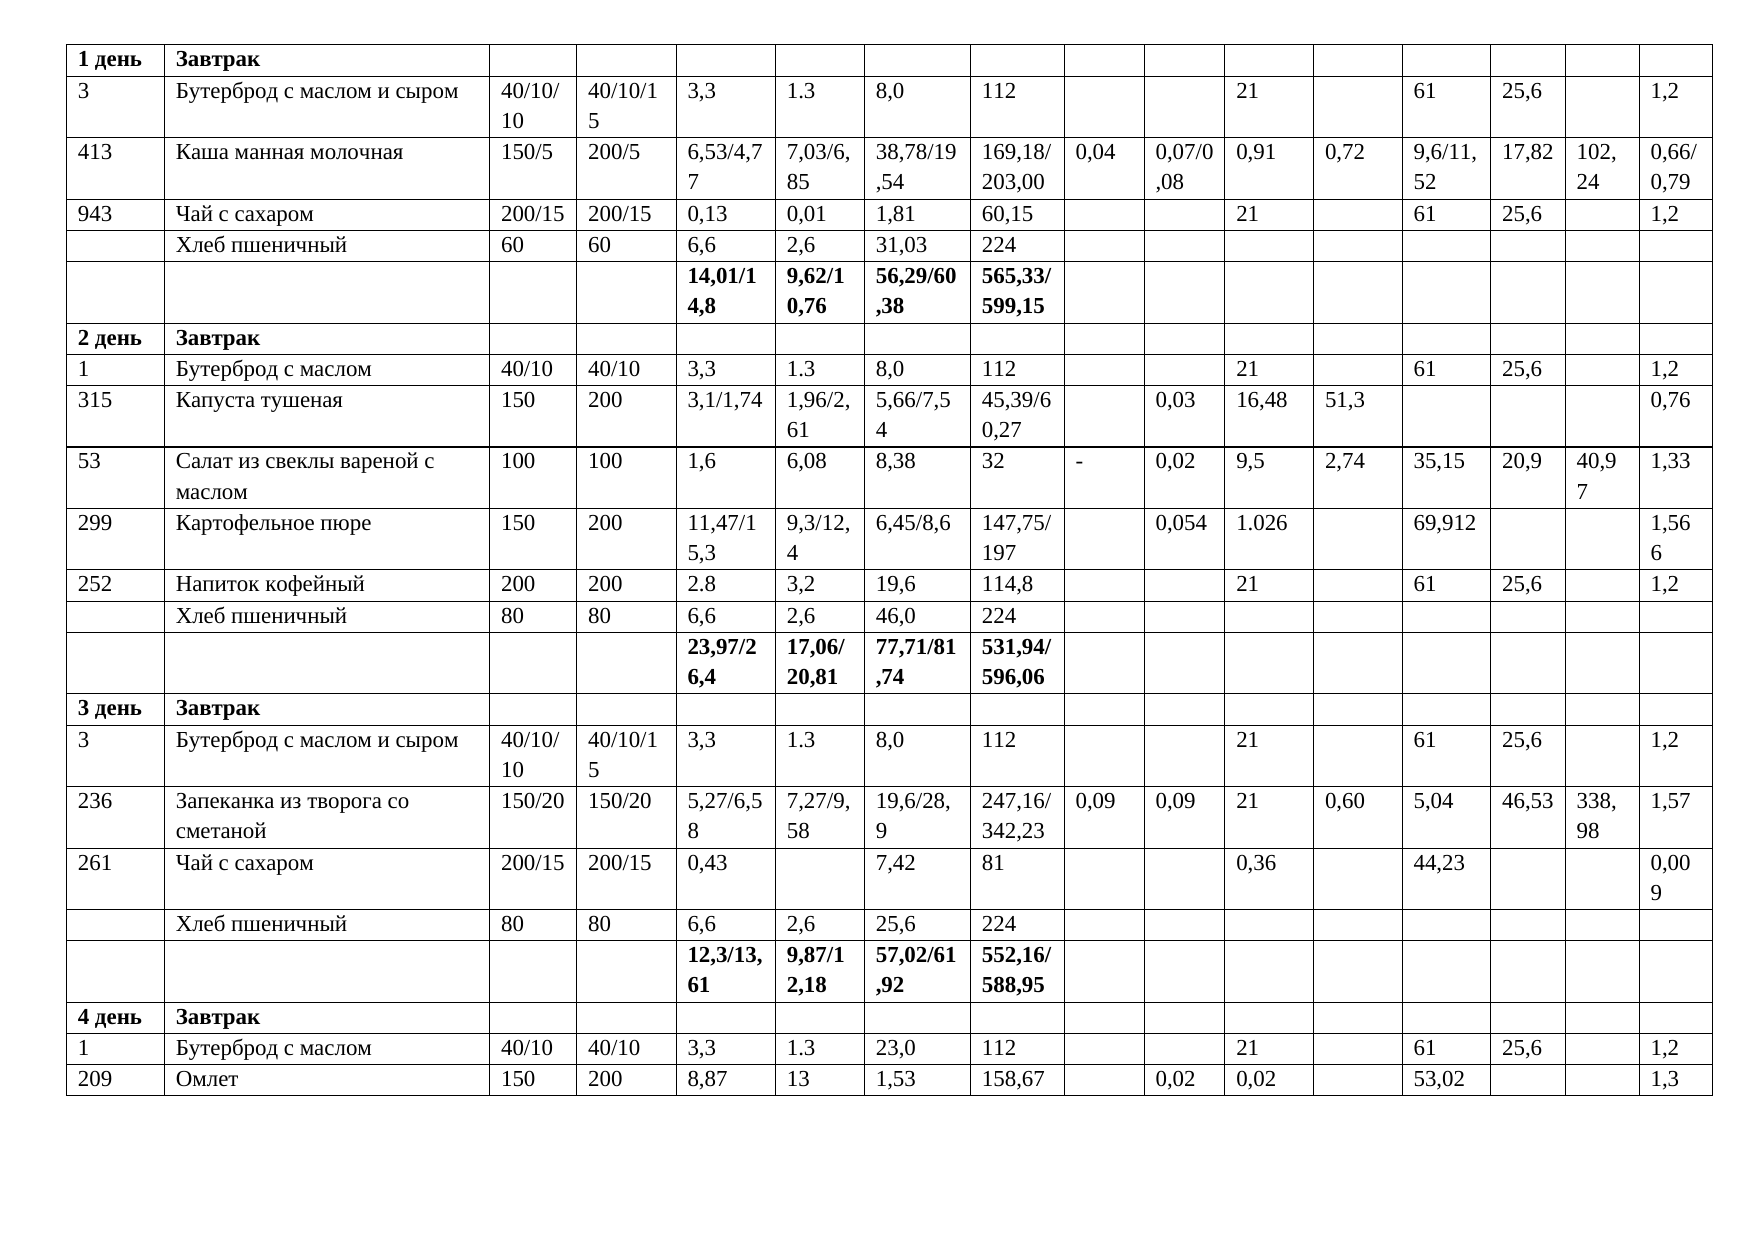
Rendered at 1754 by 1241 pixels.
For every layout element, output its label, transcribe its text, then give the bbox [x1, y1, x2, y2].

table_cell [1566, 1003, 1639, 1033]
table_cell [1145, 694, 1224, 724]
table_cell 3,3 [677, 1034, 775, 1064]
table_cell 12,3/13,61 [677, 941, 775, 1002]
table_cell 80 [577, 602, 676, 632]
table_cell 261 [67, 849, 164, 909]
table_cell [776, 1003, 864, 1033]
table_cell [1566, 45, 1639, 76]
table_cell Капуста тушеная [165, 386, 489, 446]
table_cell 1,53 [865, 1065, 970, 1095]
table_cell [165, 262, 489, 322]
table_cell 25,6 [1491, 77, 1565, 137]
table_cell [490, 694, 576, 724]
table_cell 38,78/19,54 [865, 138, 970, 198]
table_cell Напиток кофейный [165, 570, 489, 601]
table_cell [1640, 694, 1712, 724]
table_cell [1566, 200, 1639, 230]
table_cell [1491, 509, 1565, 569]
table_cell 31,03 [865, 231, 970, 261]
table_cell 3 [67, 726, 164, 786]
table_cell [1566, 231, 1639, 261]
table_cell 6,6 [677, 910, 775, 940]
table_cell [1314, 262, 1402, 322]
table_cell 565,33/599,15 [971, 262, 1064, 322]
table_cell [1145, 941, 1224, 1002]
table_cell 61 [1403, 77, 1490, 137]
table_cell [1566, 910, 1639, 940]
table_cell [1065, 633, 1144, 693]
table_cell 80 [490, 910, 576, 940]
table_cell 1,2 [1640, 726, 1712, 786]
table_cell [1403, 633, 1490, 693]
table_cell [1314, 355, 1402, 385]
table_cell 2,6 [776, 602, 864, 632]
table_cell [1314, 1003, 1402, 1033]
table_cell Завтрак [165, 45, 489, 76]
table_cell 0,66/0,79 [1640, 138, 1712, 198]
table_cell [1145, 77, 1224, 137]
table_cell [1145, 849, 1224, 909]
table_cell 23,97/26,4 [677, 633, 775, 693]
table_cell [1640, 910, 1712, 940]
table_cell 8,0 [865, 77, 970, 137]
table_cell 20,9 [1491, 448, 1565, 508]
table_cell Чай с сахаром [165, 849, 489, 909]
table_cell [1065, 910, 1144, 940]
table_cell 200 [577, 509, 676, 569]
table_cell 3,3 [677, 726, 775, 786]
table_cell 40/10 [577, 355, 676, 385]
table_cell 6,08 [776, 448, 864, 508]
table_cell 61 [1403, 570, 1490, 601]
table_cell [577, 941, 676, 1002]
table_cell [677, 45, 775, 76]
table_cell 1.026 [1225, 509, 1313, 569]
table_cell 25,6 [1491, 570, 1565, 601]
table_cell [1145, 602, 1224, 632]
table_cell 8,0 [865, 355, 970, 385]
table_cell 21 [1225, 1034, 1313, 1064]
table_cell Картофельное пюре [165, 509, 489, 569]
table_cell 147,75/197 [971, 509, 1064, 569]
table_cell 200/15 [490, 200, 576, 230]
table_cell [1566, 355, 1639, 385]
table_cell [1491, 1003, 1565, 1033]
table_cell [1566, 941, 1639, 1002]
table_cell 45,39/60,27 [971, 386, 1064, 446]
table_cell 0,36 [1225, 849, 1313, 909]
table_cell [490, 262, 576, 322]
table_cell [1145, 726, 1224, 786]
table_cell [1225, 941, 1313, 1002]
table_cell [1491, 694, 1565, 724]
table_cell Хлеб пшеничный [165, 910, 489, 940]
table_cell [1225, 231, 1313, 261]
table_cell 338,98 [1566, 787, 1639, 847]
table_cell [1566, 602, 1639, 632]
table_cell [1225, 324, 1313, 354]
table_cell 25,6 [1491, 726, 1565, 786]
table_cell 61 [1403, 726, 1490, 786]
table_cell [1145, 45, 1224, 76]
table_cell [1145, 633, 1224, 693]
table_cell 5,04 [1403, 787, 1490, 847]
table_cell 40/10/10 [490, 77, 576, 137]
table_cell 1,33 [1640, 448, 1712, 508]
table_cell 3,3 [677, 77, 775, 137]
table_cell [577, 45, 676, 76]
table_cell 224 [971, 231, 1064, 261]
table_cell [1403, 45, 1490, 76]
table_cell [1566, 694, 1639, 724]
table_cell 13 [776, 1065, 864, 1095]
table_cell 0,09 [1065, 787, 1144, 847]
table_cell Салат из свеклы вареной с маслом [165, 448, 489, 508]
table_cell 1,2 [1640, 77, 1712, 137]
table_cell 114,8 [971, 570, 1064, 601]
table_cell 25,6 [1491, 1034, 1565, 1064]
table_cell 0,13 [677, 200, 775, 230]
table_cell 200 [490, 570, 576, 601]
table_cell 40/10/15 [577, 726, 676, 786]
table_cell 21 [1225, 787, 1313, 847]
table_cell Хлеб пшеничный [165, 231, 489, 261]
table_cell [1225, 262, 1313, 322]
table_cell Хлеб пшеничный [165, 602, 489, 632]
table_cell 0,91 [1225, 138, 1313, 198]
table_cell [165, 633, 489, 693]
table_cell [1065, 45, 1144, 76]
table_cell [1225, 602, 1313, 632]
table_cell [1314, 231, 1402, 261]
table_cell [1225, 1003, 1313, 1033]
table_cell 0,72 [1314, 138, 1402, 198]
table_cell [1491, 849, 1565, 909]
table_cell 200/15 [490, 849, 576, 909]
table_cell 25,6 [1491, 355, 1565, 385]
table_cell [776, 849, 864, 909]
table_cell 1 [67, 355, 164, 385]
table_cell [1566, 324, 1639, 354]
table_cell 209 [67, 1065, 164, 1095]
table_cell [1145, 355, 1224, 385]
table_cell 19,6 [865, 570, 970, 601]
table_cell [1145, 262, 1224, 322]
table_cell [677, 1003, 775, 1033]
table_cell [1566, 570, 1639, 601]
table_cell 200/15 [577, 200, 676, 230]
table_cell [971, 1003, 1064, 1033]
table_cell 1,2 [1640, 200, 1712, 230]
table_cell [1145, 1003, 1224, 1033]
table_cell [1314, 77, 1402, 137]
table_cell 80 [577, 910, 676, 940]
table_cell [1314, 324, 1402, 354]
table_cell [865, 324, 970, 354]
table_cell [1314, 694, 1402, 724]
table_cell [490, 1003, 576, 1033]
table_cell 102,24 [1566, 138, 1639, 198]
table_cell 16,48 [1225, 386, 1313, 446]
table_cell [776, 45, 864, 76]
table_cell [577, 694, 676, 724]
table_cell 7,27/9,58 [776, 787, 864, 847]
table_cell 46,53 [1491, 787, 1565, 847]
table_cell [1491, 231, 1565, 261]
table_cell 552,16/ 588,95 [971, 941, 1064, 1002]
table_cell [1566, 849, 1639, 909]
table_cell 2,6 [776, 231, 864, 261]
table_cell 100 [490, 448, 576, 508]
table_cell [1065, 200, 1144, 230]
table_cell [1314, 726, 1402, 786]
table_cell [1314, 1034, 1402, 1064]
table_cell [1314, 602, 1402, 632]
table_cell Омлет [165, 1065, 489, 1095]
table_cell 0,054 [1145, 509, 1224, 569]
table_cell [1491, 262, 1565, 322]
table_cell [865, 694, 970, 724]
table_cell [1566, 77, 1639, 137]
table_cell 112 [971, 77, 1064, 137]
table_cell 112 [971, 726, 1064, 786]
table_cell [776, 694, 864, 724]
table_cell [865, 45, 970, 76]
table_cell 224 [971, 910, 1064, 940]
table_cell 21 [1225, 726, 1313, 786]
table_cell 0,009 [1640, 849, 1712, 909]
table_cell [1314, 1065, 1402, 1095]
table_cell 100 [577, 448, 676, 508]
table_cell 2 день [67, 324, 164, 354]
table_cell [1403, 694, 1490, 724]
table_cell 112 [971, 1034, 1064, 1064]
table_cell - [1065, 448, 1144, 508]
table_cell [1314, 570, 1402, 601]
table_cell [971, 45, 1064, 76]
table_cell [1314, 200, 1402, 230]
table_cell 200 [577, 1065, 676, 1095]
table_cell 200/15 [577, 849, 676, 909]
table_cell [1145, 200, 1224, 230]
table_cell 0,01 [776, 200, 864, 230]
table_cell [677, 324, 775, 354]
table_cell [1065, 1065, 1144, 1095]
table_cell 8,87 [677, 1065, 775, 1095]
table_cell 6,53/4,77 [677, 138, 775, 198]
table_cell 2,74 [1314, 448, 1402, 508]
table_cell 1,2 [1640, 570, 1712, 601]
table_cell 32 [971, 448, 1064, 508]
table_cell 200 [577, 386, 676, 446]
table_cell Бутерброд с маслом и сыром [165, 726, 489, 786]
table_cell [1314, 941, 1402, 1002]
table_cell [1403, 910, 1490, 940]
table_cell [1566, 726, 1639, 786]
table_cell [1145, 231, 1224, 261]
table_cell [1065, 941, 1144, 1002]
table_cell [1566, 1065, 1639, 1095]
table_cell 0,03 [1145, 386, 1224, 446]
table_cell 5,66/7,54 [865, 386, 970, 446]
table_cell 53,02 [1403, 1065, 1490, 1095]
table_cell 3 [67, 77, 164, 137]
table_cell Бутерброд с маслом [165, 1034, 489, 1064]
table_cell 81 [971, 849, 1064, 909]
table_cell [1065, 602, 1144, 632]
table_cell 46,0 [865, 602, 970, 632]
table_cell [1566, 509, 1639, 569]
table_cell [971, 694, 1064, 724]
table_cell [577, 262, 676, 322]
table_cell [1065, 694, 1144, 724]
table_cell 17,06/20,81 [776, 633, 864, 693]
table_cell [67, 633, 164, 693]
table_cell 17,82 [1491, 138, 1565, 198]
table_cell 21 [1225, 570, 1313, 601]
table_cell [67, 231, 164, 261]
table_cell 1,3 [1640, 1065, 1712, 1095]
table_cell 1,6 [677, 448, 775, 508]
table_cell 236 [67, 787, 164, 847]
table_cell 61 [1403, 355, 1490, 385]
table_cell 40/10/15 [577, 77, 676, 137]
table_cell 0,60 [1314, 787, 1402, 847]
table_cell [1065, 386, 1144, 446]
table_cell [577, 1003, 676, 1033]
table_cell 531,94/596,06 [971, 633, 1064, 693]
table_cell 40/10 [577, 1034, 676, 1064]
table_cell [971, 324, 1064, 354]
table_cell [1403, 386, 1490, 446]
table_cell 51,3 [1314, 386, 1402, 446]
table_cell [1640, 1003, 1712, 1033]
table_cell [1403, 602, 1490, 632]
table_cell 3 день [67, 694, 164, 724]
table_cell [1566, 633, 1639, 693]
table_cell Запеканка из творога со сметаной [165, 787, 489, 847]
table_cell [490, 633, 576, 693]
table_cell [1403, 324, 1490, 354]
table_cell 25,6 [865, 910, 970, 940]
table_cell 40/10/10 [490, 726, 576, 786]
table_cell [1065, 77, 1144, 137]
table_cell 7,03/6,85 [776, 138, 864, 198]
table_cell [1065, 726, 1144, 786]
table_cell 23,0 [865, 1034, 970, 1064]
table_cell [1640, 324, 1712, 354]
table_cell 6,6 [677, 602, 775, 632]
table_cell 252 [67, 570, 164, 601]
table_cell [490, 45, 576, 76]
table_cell Завтрак [165, 694, 489, 724]
table_cell 224 [971, 602, 1064, 632]
table_cell [1491, 1065, 1565, 1095]
table_cell 14,01/14,8 [677, 262, 775, 322]
table_cell 4 день [67, 1003, 164, 1033]
table_cell 57,02/61,92 [865, 941, 970, 1002]
table_cell 1 [67, 1034, 164, 1064]
table_cell 413 [67, 138, 164, 198]
table_cell [490, 941, 576, 1002]
table_cell 150 [490, 386, 576, 446]
table_cell [1566, 1034, 1639, 1064]
table_cell 11,47/15,3 [677, 509, 775, 569]
table_cell 1,2 [1640, 1034, 1712, 1064]
table_cell 1.3 [776, 77, 864, 137]
table_cell 3,2 [776, 570, 864, 601]
table_cell 60,15 [971, 200, 1064, 230]
table_cell [1145, 324, 1224, 354]
table_cell 5,27/6,58 [677, 787, 775, 847]
table_cell 3,1/1,74 [677, 386, 775, 446]
table_cell 1.3 [776, 1034, 864, 1064]
table_cell 200/5 [577, 138, 676, 198]
table_cell 3,3 [677, 355, 775, 385]
table_cell 80 [490, 602, 576, 632]
table_cell [1065, 509, 1144, 569]
table_cell [577, 324, 676, 354]
table_cell 7,42 [865, 849, 970, 909]
table_cell 0,07/0,08 [1145, 138, 1224, 198]
table_cell [1065, 262, 1144, 322]
table_cell 53 [67, 448, 164, 508]
table_cell [1065, 849, 1144, 909]
table_cell [67, 910, 164, 940]
table_cell 0,02 [1145, 448, 1224, 508]
table_cell 6,6 [677, 231, 775, 261]
table_cell 40,97 [1566, 448, 1639, 508]
table_cell [1225, 694, 1313, 724]
table_cell 9,87/12,18 [776, 941, 864, 1002]
table_cell [1314, 633, 1402, 693]
table_cell Бутерброд с маслом [165, 355, 489, 385]
table_cell [1491, 941, 1565, 1002]
table_cell 315 [67, 386, 164, 446]
table_cell 8,38 [865, 448, 970, 508]
table_cell 40/10 [490, 355, 576, 385]
table_cell [865, 1003, 970, 1033]
table_cell Бутерброд с маслом и сыром [165, 77, 489, 137]
table_cell [1491, 910, 1565, 940]
table_cell [1145, 1034, 1224, 1064]
table_cell [1225, 633, 1313, 693]
table_cell 943 [67, 200, 164, 230]
table_cell 2.8 [677, 570, 775, 601]
table_cell 44,23 [1403, 849, 1490, 909]
table_cell [1065, 355, 1144, 385]
table_cell 61 [1403, 1034, 1490, 1064]
table_cell 150/5 [490, 138, 576, 198]
table_cell [677, 694, 775, 724]
table_cell [165, 941, 489, 1002]
table_cell Чай с сахаром [165, 200, 489, 230]
table_cell [1065, 231, 1144, 261]
table_cell 0,02 [1225, 1065, 1313, 1095]
table_cell 60 [490, 231, 576, 261]
table_cell [1640, 602, 1712, 632]
table_cell 1,96/2,61 [776, 386, 864, 446]
table_cell 169,18/ 203,00 [971, 138, 1064, 198]
table_cell [1640, 262, 1712, 322]
table_cell 1,81 [865, 200, 970, 230]
table_cell [1065, 570, 1144, 601]
table_cell 158,67 [971, 1065, 1064, 1095]
table_cell 1,566 [1640, 509, 1712, 569]
table_cell [1640, 633, 1712, 693]
table_cell 1,57 [1640, 787, 1712, 847]
table_cell 299 [67, 509, 164, 569]
table_cell 60 [577, 231, 676, 261]
table_cell 21 [1225, 200, 1313, 230]
table_cell [1640, 45, 1712, 76]
table_cell [1065, 1034, 1144, 1064]
table_cell 9,3/12,4 [776, 509, 864, 569]
table_cell [1566, 386, 1639, 446]
table_cell [1314, 509, 1402, 569]
table_cell 247,16/ 342,23 [971, 787, 1064, 847]
table_cell 77,71/81,74 [865, 633, 970, 693]
table_cell [776, 324, 864, 354]
table_cell 9,5 [1225, 448, 1313, 508]
table_cell 69,912 [1403, 509, 1490, 569]
table_cell [1491, 386, 1565, 446]
table_cell [67, 262, 164, 322]
table_cell 19,6/28,9 [865, 787, 970, 847]
table_cell 200 [577, 570, 676, 601]
table_cell [1403, 1003, 1490, 1033]
table_cell 150/20 [490, 787, 576, 847]
table_cell [1491, 45, 1565, 76]
table_cell 25,6 [1491, 200, 1565, 230]
table_cell 21 [1225, 77, 1313, 137]
table_cell [1225, 910, 1313, 940]
table_cell 6,45/8,6 [865, 509, 970, 569]
table_cell [1403, 941, 1490, 1002]
table_cell 1,2 [1640, 355, 1712, 385]
table_cell [1065, 1003, 1144, 1033]
table_cell [1491, 633, 1565, 693]
table_cell 56,29/60,38 [865, 262, 970, 322]
table_cell [1640, 231, 1712, 261]
table_cell 150 [490, 1065, 576, 1095]
table_cell 8,0 [865, 726, 970, 786]
table_cell 150/20 [577, 787, 676, 847]
table_cell [1403, 231, 1490, 261]
table_cell [1491, 602, 1565, 632]
table_cell [490, 324, 576, 354]
table_cell [67, 941, 164, 1002]
table_cell 0,43 [677, 849, 775, 909]
table_cell 0,02 [1145, 1065, 1224, 1095]
table_cell 0,04 [1065, 138, 1144, 198]
table_cell [577, 633, 676, 693]
table_cell 1.3 [776, 355, 864, 385]
table_cell 40/10 [490, 1034, 576, 1064]
table_cell 2,6 [776, 910, 864, 940]
table_cell 0,76 [1640, 386, 1712, 446]
table_cell [1491, 324, 1565, 354]
table_cell 21 [1225, 355, 1313, 385]
table_cell [1065, 324, 1144, 354]
table_cell Завтрак [165, 1003, 489, 1033]
table_cell [1145, 570, 1224, 601]
table_cell 35,15 [1403, 448, 1490, 508]
table_cell [1403, 262, 1490, 322]
table_cell Каша манная молочная [165, 138, 489, 198]
table_cell 61 [1403, 200, 1490, 230]
table_cell [1145, 910, 1224, 940]
table_cell 150 [490, 509, 576, 569]
table_cell Завтрак [165, 324, 489, 354]
table_cell 9,62/10,76 [776, 262, 864, 322]
table_cell [1314, 45, 1402, 76]
table_cell [1314, 849, 1402, 909]
table_cell [67, 602, 164, 632]
table_cell 1.3 [776, 726, 864, 786]
table_cell [1566, 262, 1639, 322]
table_cell 112 [971, 355, 1064, 385]
table_cell [1640, 941, 1712, 1002]
table_cell 1 день [67, 45, 164, 76]
table_cell 9,6/11,52 [1403, 138, 1490, 198]
table_cell [1225, 45, 1313, 76]
table_cell 0,09 [1145, 787, 1224, 847]
table_cell [1314, 910, 1402, 940]
